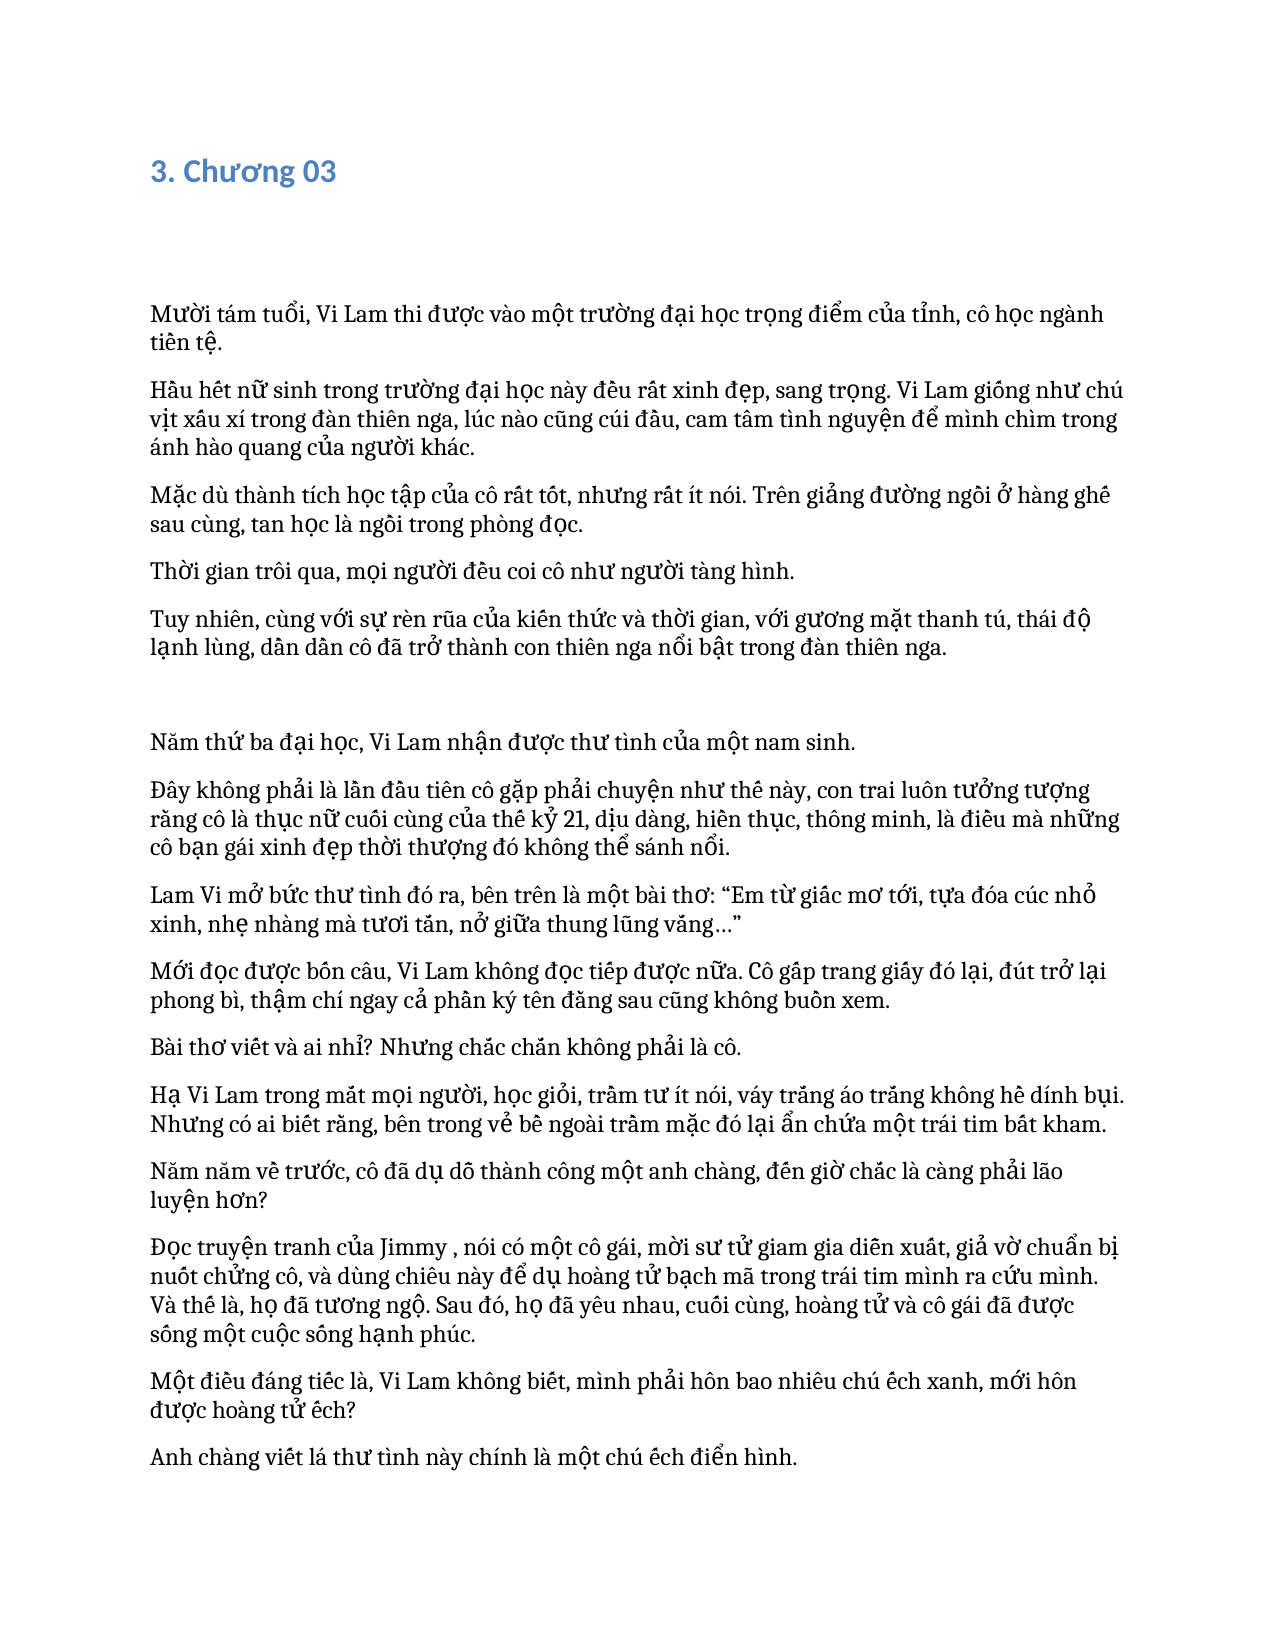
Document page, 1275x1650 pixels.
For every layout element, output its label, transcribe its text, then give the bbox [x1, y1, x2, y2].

text Một điều đáng tiếc là, Vi Lam không biết, mình phải hôn bao nhiêu chú ếch xanh, mới hôn được hoàng tử ếch? [150, 1367, 1125, 1424]
text Bài thơ viết và ai nhỉ? Nhưng chắc chắn không phải là cô. [150, 1033, 1125, 1062]
text Mới đọc được bốn câu, Vi Lam không đọc tiếp được nữa. Cô gấp trang giấy đó lại, đút trở lại phong bì, thậm chí ngay cả phần ký tên đằng sau cũng không buồn xem. [150, 957, 1125, 1014]
text Năm năm về trước, cô đã dụ dỗ thành công một anh chàng, đến giờ chắc là càng phải lão luyện hơn? [150, 1157, 1125, 1214]
text Tuy nhiên, cùng với sự rèn rũa của kiến thức và thời gian, với gương mặt thanh tú, thái độ lạnh lùng, dần dần cô đã trở thành con thiên nga nổi bật trong đàn thiên nga. [150, 604, 1125, 662]
text Đọc truyện tranh của Jimmy , nói có một cô gái, mời sư tử giam gia diễn xuất, giả vờ chuẩn bị nuốt chửng cô, và dùng chiêu này để dụ hoàng tử bạch mã trong trái tim mình ra cứu mình. Và thế là, họ đã tương ngộ. Sau đó, họ đã yêu nhau, cuối cùng, hoàng tử và cô gái đã được sống một cuộc sống hạnh phúc. [150, 1233, 1125, 1348]
text Hầu hết nữ sinh trong trường đại học này đều rất xinh đẹp, sang trọng. Vi Lam giống như chú vịt xấu xí trong đàn thiên nga, lúc nào cũng cúi đầu, cam tâm tình nguyện để mình chìm trong ánh hào quang của người khác. [150, 376, 1125, 462]
text Đây không phải là lần đầu tiên cô gặp phải chuyện như thế này, con trai luôn tưởng tượng rằng cô là thục nữ cuối cùng của thế kỷ 21, dịu dàng, hiền thục, thông minh, là điều mà những cô bạn gái xinh đẹp thời thượng đó không thể sánh nổi. [150, 776, 1125, 862]
text Lam Vi mở bức thư tình đó ra, bên trên là một bài thơ: “Em từ giấc mơ tới, tựa đóa cúc nhỏ xinh, nhẹ nhàng mà tươi tắn, nở giữa thung lũng vắng…” [150, 881, 1125, 938]
text Hạ Vi Lam trong mắt mọi người, học giỏi, trầm tư ít nói, váy trắng áo trắng không hề dính bụi. Nhưng có ai biết rằng, bên trong vẻ bề ngoài trầm mặc đó lại ẩn chứa một trái tim bất kham. [150, 1081, 1125, 1138]
text Mặc dù thành tích học tập của cô rất tốt, nhưng rất ít nói. Trên giảng đường ngồi ở hàng ghế sau cùng, tan học là ngồi trong phòng đọc. [150, 481, 1125, 538]
text Thời gian trôi qua, mọi người đều coi cô như người tàng hình. [150, 557, 1125, 586]
text Anh chàng viết lá thư tình này chính là một chú ếch điển hình. [150, 1443, 1125, 1472]
subtitle 3. Chương 03 [150, 150, 1125, 191]
text Mười tám tuổi, Vi Lam thi được vào một trường đại học trọng điểm của tỉnh, cô học ngành tiền tệ. [150, 299, 1125, 357]
text Năm thứ ba đại học, Vi Lam nhận được thư tình của một nam sinh. [150, 728, 1125, 757]
